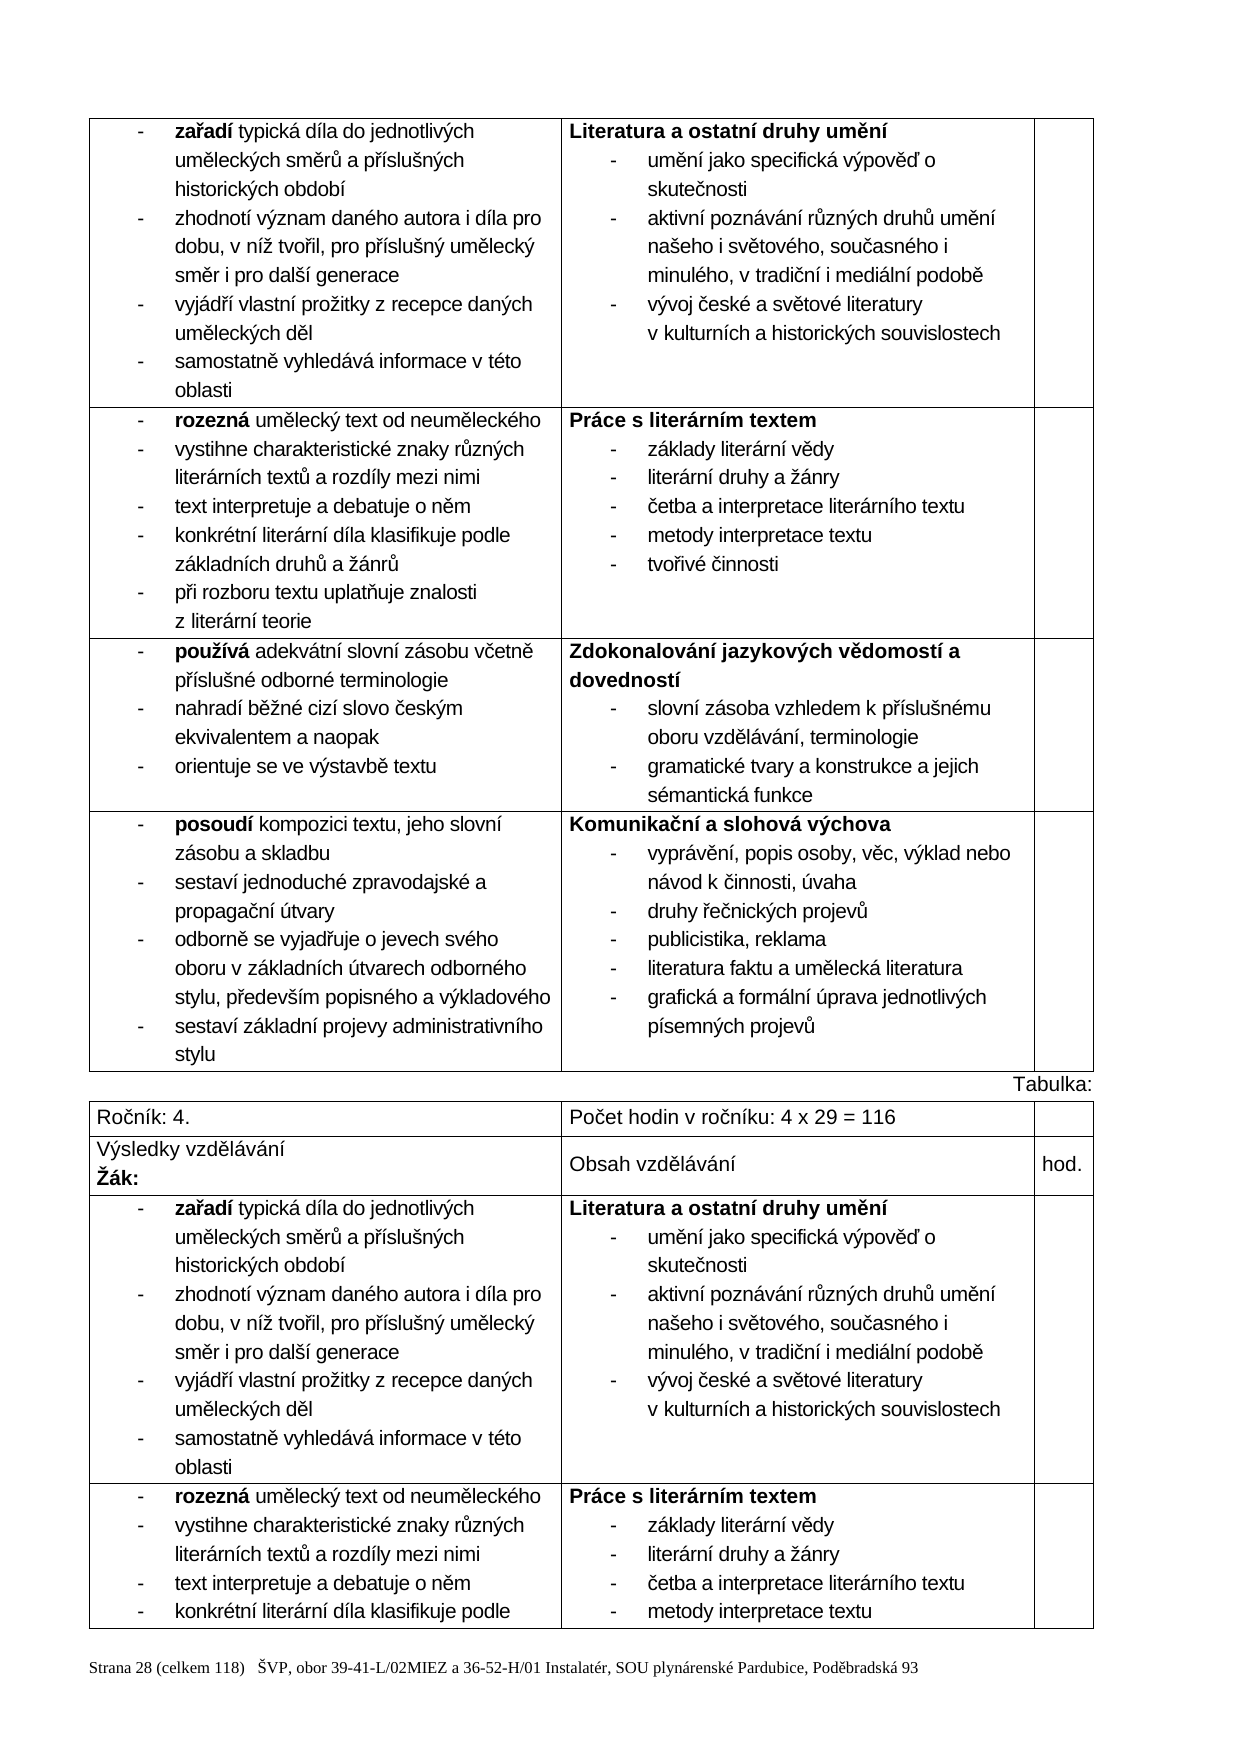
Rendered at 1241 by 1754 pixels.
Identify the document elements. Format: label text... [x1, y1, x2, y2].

table_header Ročník: 4. [90, 1102, 561, 1136]
table_cell [1035, 812, 1093, 1071]
table_cell Výsledky vzdělávání Žák: [90, 1137, 561, 1195]
table_cell hod. [1035, 1137, 1093, 1195]
table_cell Zdokonalování jazykových vědomostí a dovedností slovní zásoba vzhledem k příslušnému oboru vzdělávání, terminologie gramatické tvary a konstrukce a jejich sémantická funkce [562, 639, 1034, 811]
table_header Počet hodin v ročníku: 4 x 29 = 116 [562, 1102, 1034, 1136]
table_cell Obsah vzdělávání [562, 1137, 1034, 1195]
table_cell posoudí kompozici textu, jeho slovní zásobu a skladbu sestaví jednoduché zpravodajské a propagační útvary odborně se vyjadřuje o jevech svého oboru v základních útvarech odborného stylu, především popisného a výkladového sestaví základní projevy administrativního stylu [90, 812, 561, 1071]
table_cell Literatura a ostatní druhy umění umění jako specifická výpověď o skutečnosti aktivní poznávání různých druhů umění našeho i světového, současného i minulého, v tradiční i mediální podobě vývoj české a světové literatury v kulturních a historických souvislostech [562, 1196, 1034, 1483]
table_cell Literatura a ostatní druhy umění umění jako specifická výpověď o skutečnosti aktivní poznávání různých druhů umění našeho i světového, současného i minulého, v tradiční i mediální podobě vývoj české a světové literatury v kulturních a historických souvislostech [562, 119, 1034, 407]
table_cell Komunikační a slohová výchova vyprávění, popis osoby, věc, výklad nebo návod k činnosti, úvaha druhy řečnických projevů publicistika, reklama literatura faktu a umělecká literatura grafická a formální úprava jednotlivých písemných projevů [562, 812, 1034, 1071]
table_cell [1035, 408, 1093, 638]
table_cell používá adekvátní slovní zásobu včetně příslušné odborné terminologie nahradí běžné cizí slovo českým ekvivalentem a naopak orientuje se ve výstavbě textu [90, 639, 561, 811]
table_cell [1035, 119, 1093, 407]
table_header [1035, 1102, 1093, 1136]
text Tabulka: [89, 1072, 1092, 1096]
table_cell [1035, 639, 1093, 811]
table_cell [1035, 1196, 1093, 1483]
table_cell zařadí typická díla do jednotlivých uměleckých směrů a příslušných historických období zhodnotí význam daného autora i díla pro dobu, v níž tvořil, pro příslušný umělecký směr i pro další generace vyjádří vlastní prožitky z recepce daných uměleckých děl samostatně vyhledává informace v této oblasti [90, 1196, 561, 1483]
table_cell [1035, 1484, 1093, 1628]
table_cell zařadí typická díla do jednotlivých uměleckých směrů a příslušných historických období zhodnotí význam daného autora i díla pro dobu, v níž tvořil, pro příslušný umělecký směr i pro další generace vyjádří vlastní prožitky z recepce daných uměleckých děl samostatně vyhledává informace v této oblasti [90, 119, 561, 407]
